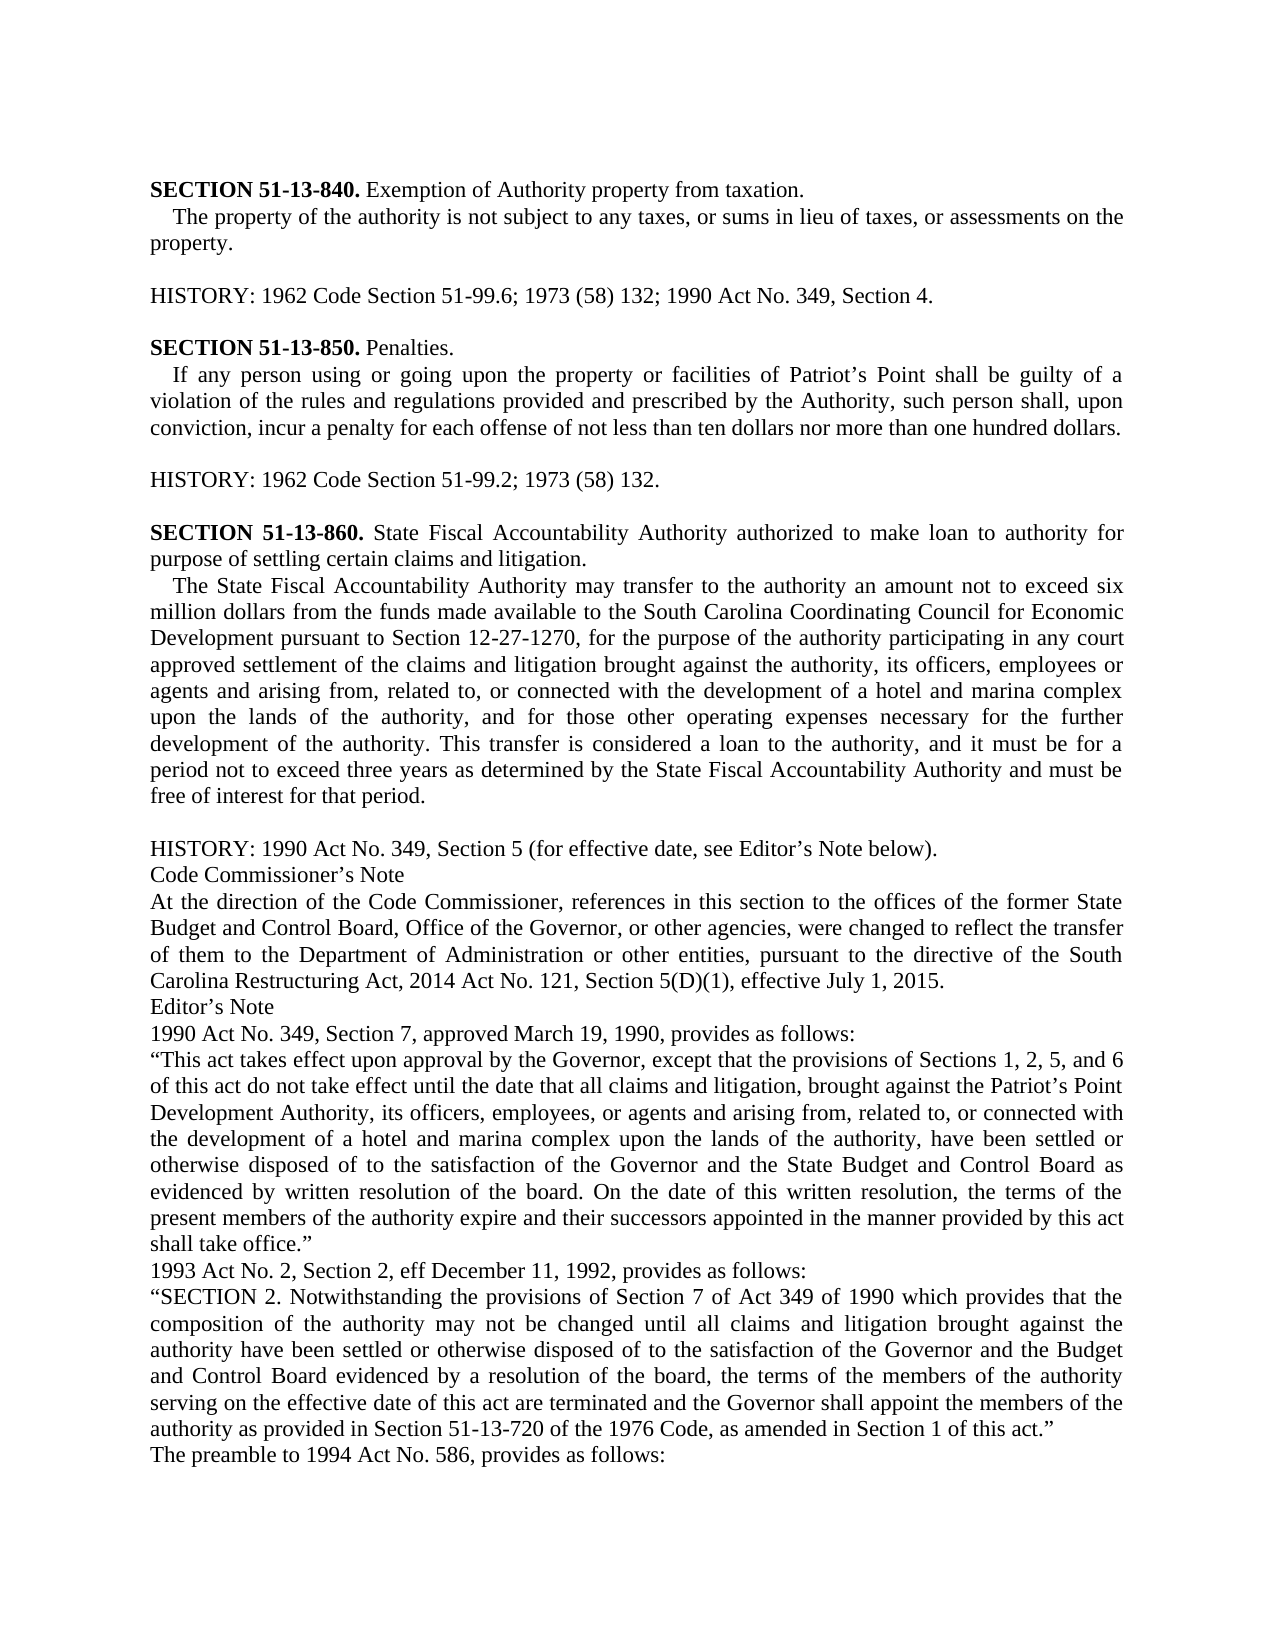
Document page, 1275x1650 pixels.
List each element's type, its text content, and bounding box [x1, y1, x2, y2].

text At the direction of the Code Commissioner, references in this section to the offices of the former State Budget and Control Board, Office of the Governor, or other agencies, were changed to reflect the transfer of them to the Department of Administration or other entities, pursuant to the directive of the South Carolina Restructuring Act, 2014 Act No. 121, Section 5(D)(1), effective July 1, 2015. [150, 888, 1125, 993]
text Editor’s Note [150, 993, 1125, 1020]
text SECTION 51-13-850. Penalties. [150, 334, 1125, 361]
text 1990 Act No. 349, Section 7, approved March 19, 1990, provides as follows: [150, 1020, 1125, 1046]
text HISTORY: 1990 Act No. 349, Section 5 (for effective date, see Editor’s Note below). [150, 835, 1125, 862]
text The preamble to 1994 Act No. 586, provides as follows: [150, 1441, 1125, 1468]
text If any person using or going upon the property or facilities of Patriot’s Point shall be guilty of a violation of the rules and regulations provided and prescribed by the Authority, such person shall, upon conviction, incur a penalty for each offense of not less than ten dollars nor more than one hundred dollars. [150, 361, 1125, 440]
text The State Fiscal Accountability Authority may transfer to the authority an amount not to exceed six million dollars from the funds made available to the South Carolina Coordinating Council for Economic Development pursuant to Section 12-27-1270, for the purpose of the authority participating in any court approved settlement of the claims and litigation brought against the authority, its officers, employees or agents and arising from, related to, or connected with the development of a hotel and marina complex upon the lands of the authority, and for those other operating expenses necessary for the further development of the authority. This transfer is considered a loan to the authority, and it must be for a period not to exceed three years as determined by the State Fiscal Accountability Authority and must be free of interest for that period. [150, 572, 1125, 809]
text Code Commissioner’s Note [150, 862, 1125, 888]
text SECTION 51-13-860. State Fiscal Accountability Authority authorized to make loan to authority for purpose of settling certain claims and litigation. [150, 519, 1125, 572]
text The property of the authority is not subject to any taxes, or sums in lieu of taxes, or assessments on the property. [150, 203, 1125, 255]
text SECTION 51-13-840. Exemption of Authority property from taxation. [150, 176, 1125, 203]
text HISTORY: 1962 Code Section 51-99.2; 1973 (58) 132. [150, 466, 1125, 493]
text “This act takes effect upon approval by the Governor, except that the provisions of Sections 1, 2, 5, and 6 of this act do not take effect until the date that all claims and litigation, brought against the Patriot’s Point Development Authority, its officers, employees, or agents and arising from, related to, or connected with the development of a hotel and marina complex upon the lands of the authority, have been settled or otherwise disposed of to the satisfaction of the Governor and the State Budget and Control Board as evidenced by written resolution of the board. On the date of this written resolution, the terms of the present members of the authority expire and their successors appointed in the manner provided by this act shall take office.” [150, 1046, 1125, 1257]
text 1993 Act No. 2, Section 2, eff December 11, 1992, provides as follows: [150, 1257, 1125, 1283]
text HISTORY: 1962 Code Section 51-99.6; 1973 (58) 132; 1990 Act No. 349, Section 4. [150, 282, 1125, 308]
text “SECTION 2. Notwithstanding the provisions of Section 7 of Act 349 of 1990 which provides that the composition of the authority may not be changed until all claims and litigation brought against the authority have been settled or otherwise disposed of to the satisfaction of the Governor and the Budget and Control Board evidenced by a resolution of the board, the terms of the members of the authority serving on the effective date of this act are terminated and the Governor shall appoint the members of the authority as provided in Section 51-13-720 of the 1976 Code, as amended in Section 1 of this act.” [150, 1283, 1125, 1441]
